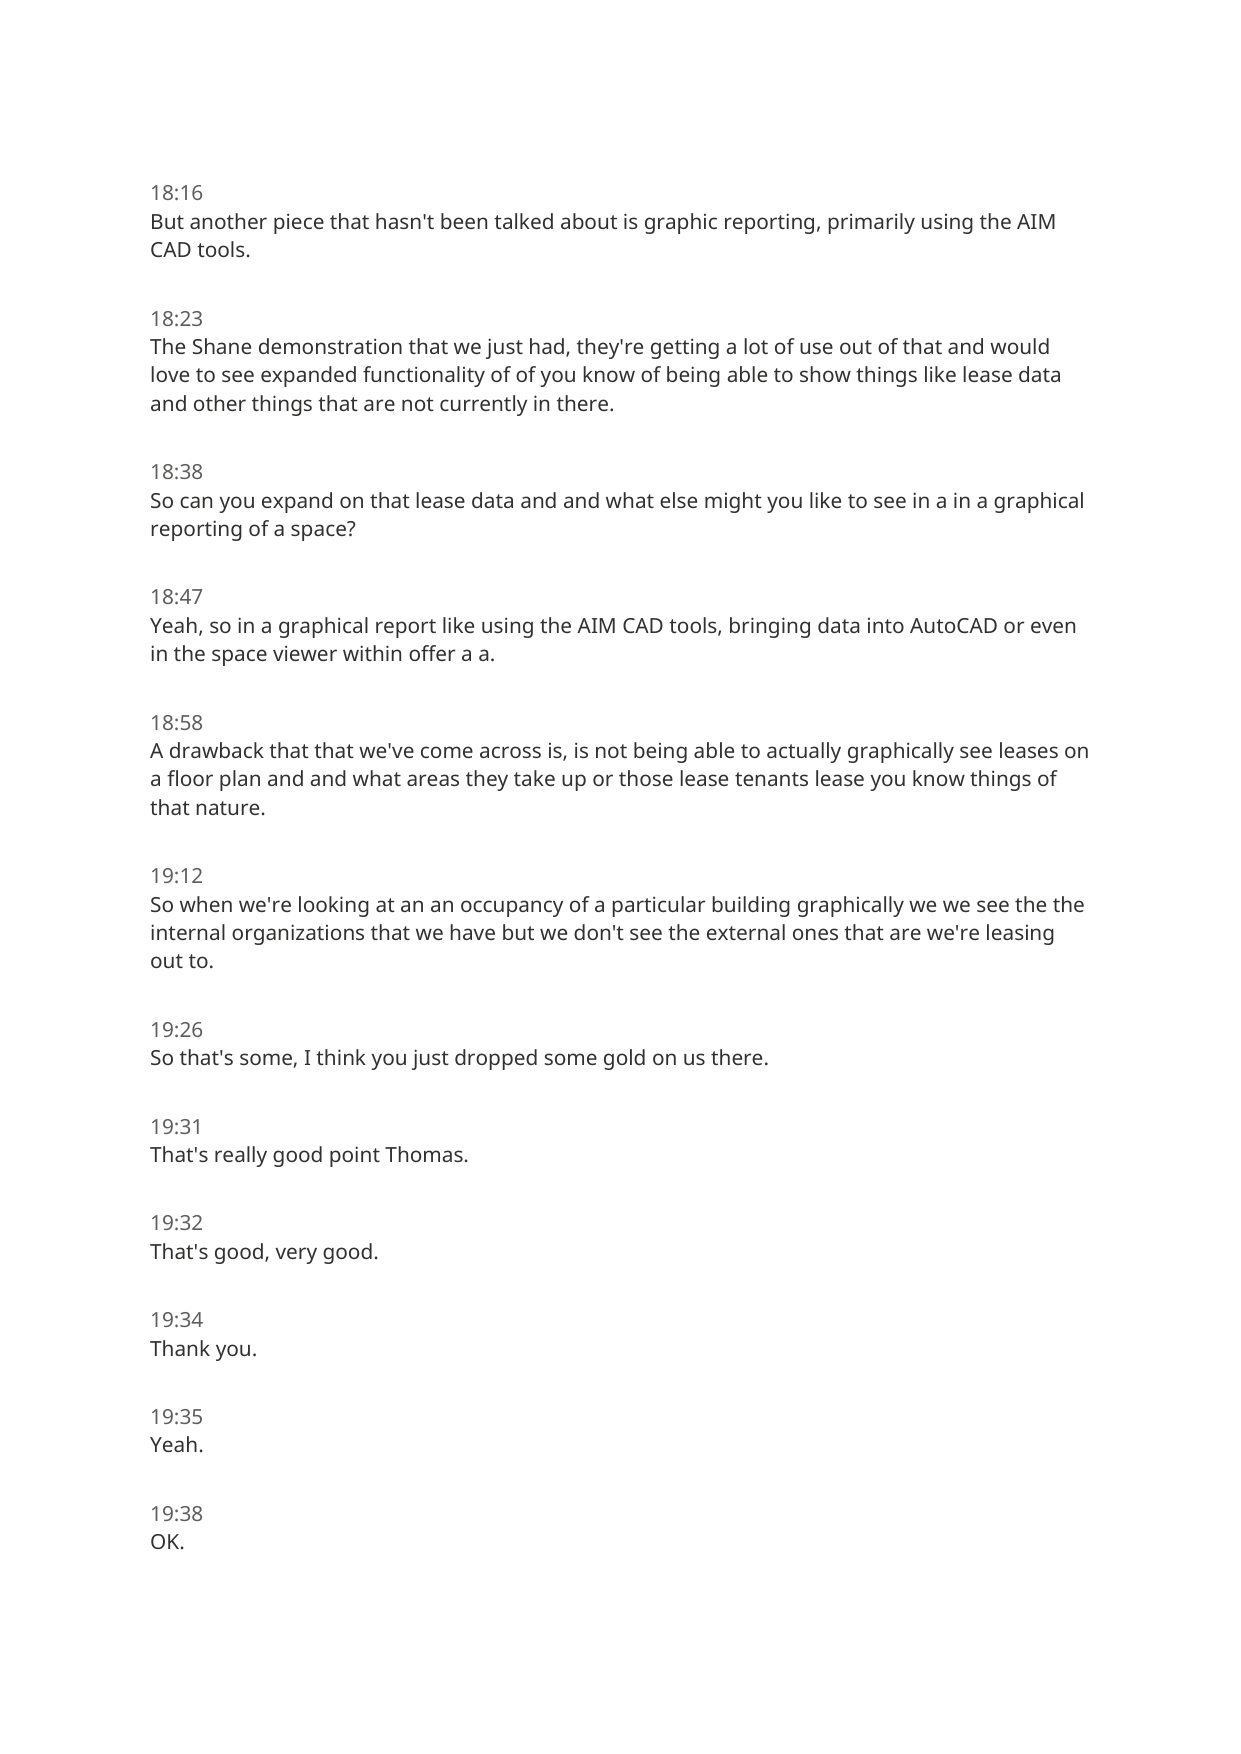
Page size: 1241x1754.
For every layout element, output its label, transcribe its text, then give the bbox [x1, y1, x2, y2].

text 18:47 Yeah, so in a graphical report like using the AIM CAD tools, bringing data into AutoCAD or even in the space viewer within offer a a. [150, 554, 1090, 668]
text 19:34 Thank you. [150, 1277, 1090, 1362]
text 18:58 A drawback that that we've come across is, is not being able to actually graphically see leases on a floor plan and and what areas they take up or those lease tenants lease you know things of that nature. [150, 679, 1090, 821]
text 19:26 So that's some, I think you just dropped some gold on us there. [150, 987, 1090, 1072]
text 18:38 So can you expand on that lease data and and what else might you like to see in a in a graphical reporting of a space? [150, 429, 1090, 543]
text 18:16 But another piece that hasn't been talked about is graphic reporting, primarily using the AIM CAD tools. [150, 150, 1090, 264]
text 19:32 That's good, very good. [150, 1180, 1090, 1265]
text 18:23 The Shane demonstration that we just had, they're getting a lot of use out of that and would love to see expanded functionality of of you know of being able to show things like lease data and other things that are not currently in there. [150, 275, 1090, 417]
text 19:35 Yeah. [150, 1374, 1090, 1459]
text 19:31 That's really good point Thomas. [150, 1083, 1090, 1169]
text 19:38 OK. [150, 1470, 1090, 1556]
text 19:12 So when we're looking at an an occupancy of a particular building graphically we we see the the internal organizations that we have but we don't see the external ones that are we're leasing out to. [150, 833, 1090, 975]
